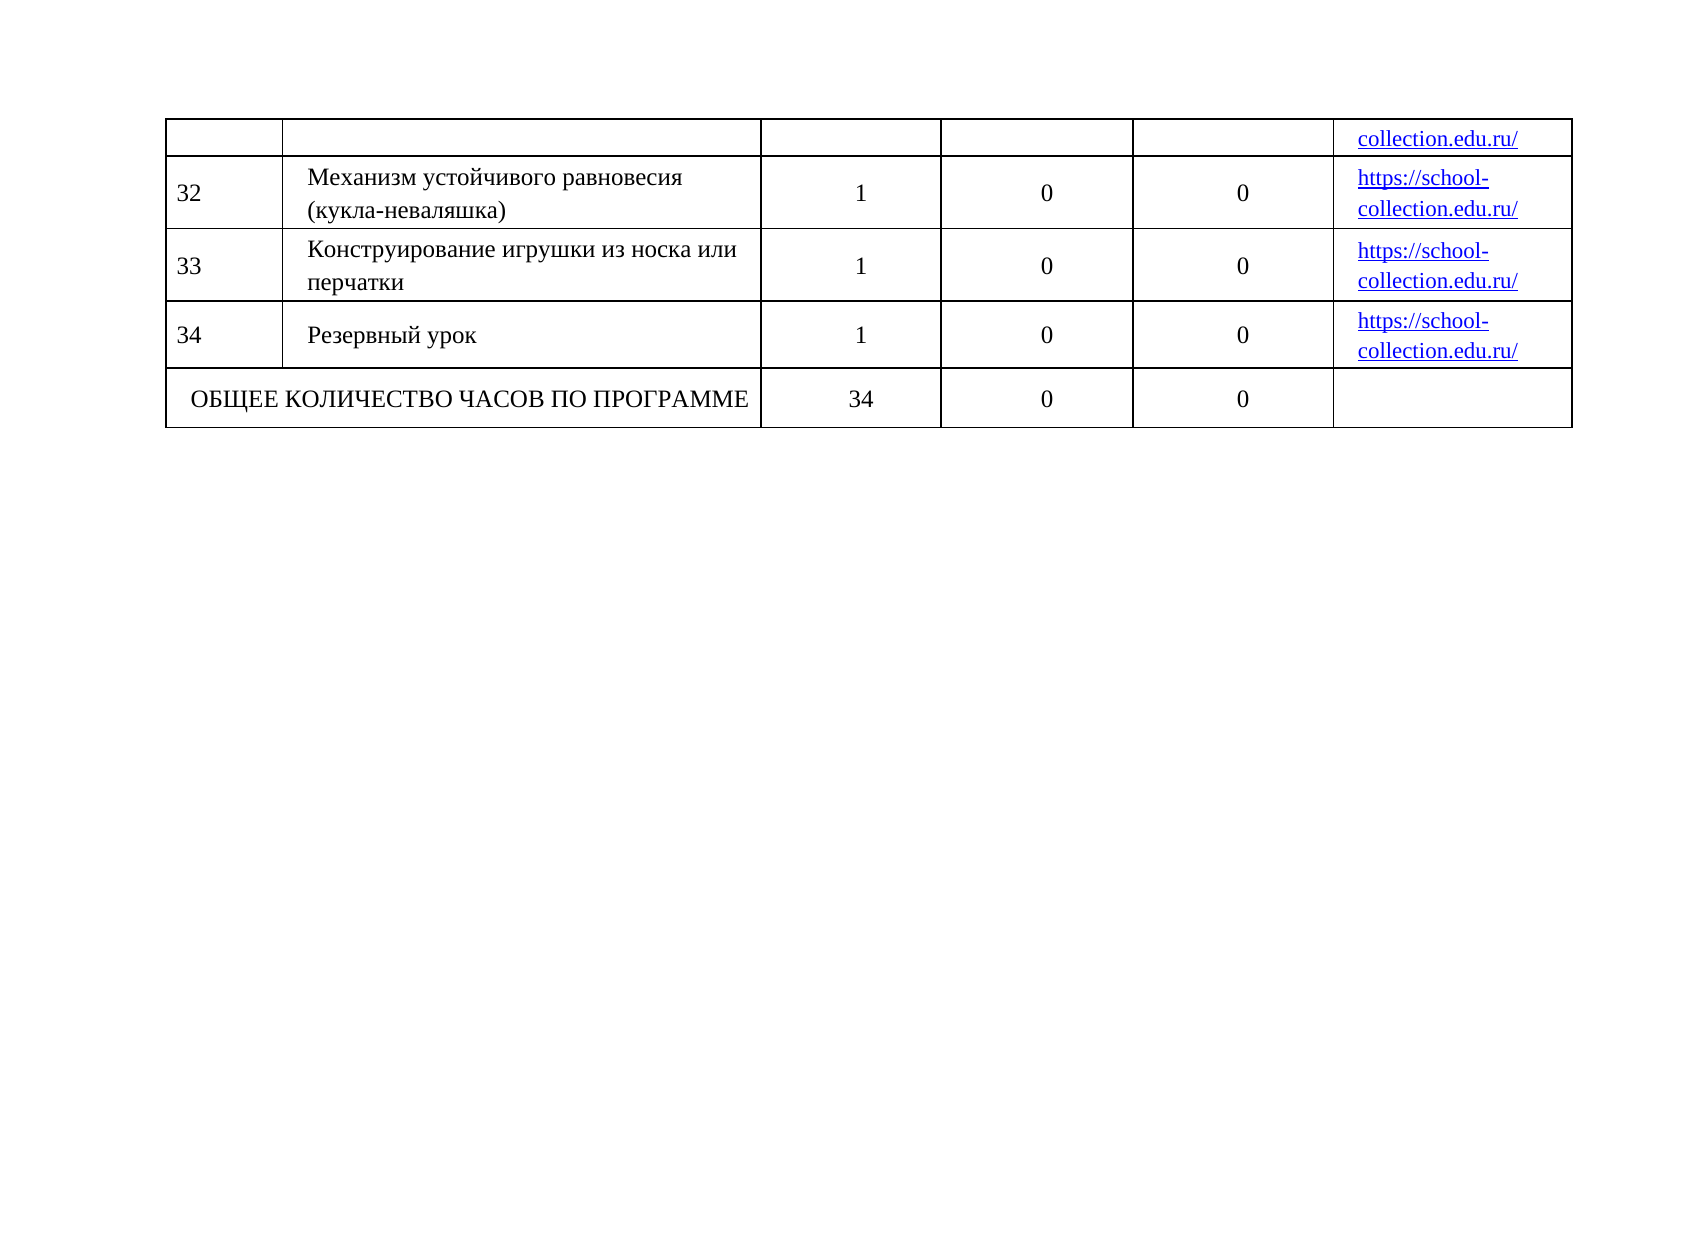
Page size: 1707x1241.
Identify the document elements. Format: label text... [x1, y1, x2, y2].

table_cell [1334, 120, 1571, 155]
table_cell 32 [167, 157, 282, 227]
table_cell 0 [942, 229, 1132, 300]
table_cell 0 [1134, 229, 1333, 300]
table_cell 0 [942, 369, 1132, 427]
table_cell 0 [942, 157, 1132, 227]
table_cell https://school-collection.edu.ru/ [1334, 229, 1571, 300]
table_cell 1 [762, 229, 940, 300]
table_cell 0 [1134, 369, 1333, 427]
table_cell 1 [762, 120, 940, 155]
table_cell 34 [167, 302, 282, 367]
table_cell ОБЩЕЕ КОЛИЧЕСТВО ЧАСОВ ПО ПРОГРАММЕ [167, 369, 760, 427]
table_cell https://school-collection.edu.ru/ [1334, 157, 1571, 227]
table_cell 34 [762, 369, 940, 427]
table_cell 0 [942, 120, 1132, 155]
table_cell 0 [1134, 302, 1333, 367]
table_cell [1334, 369, 1571, 427]
table_cell 1 [762, 302, 940, 367]
table_cell Резервный урок [283, 302, 760, 367]
table_cell Механизм устойчивого равновесия (кукла-неваляшка) [283, 157, 760, 227]
table_cell 0 [1134, 157, 1333, 227]
table_cell https://school-collection.edu.ru/ [1334, 302, 1571, 367]
table_cell 0 [1134, 120, 1333, 155]
table_cell Конструирование игрушки из носка или перчатки [283, 229, 760, 300]
table_cell 31 [167, 120, 282, 155]
table_cell 33 [167, 229, 282, 300]
table_cell 0 [942, 302, 1132, 367]
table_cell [283, 120, 760, 155]
table_cell 1 [762, 157, 940, 227]
